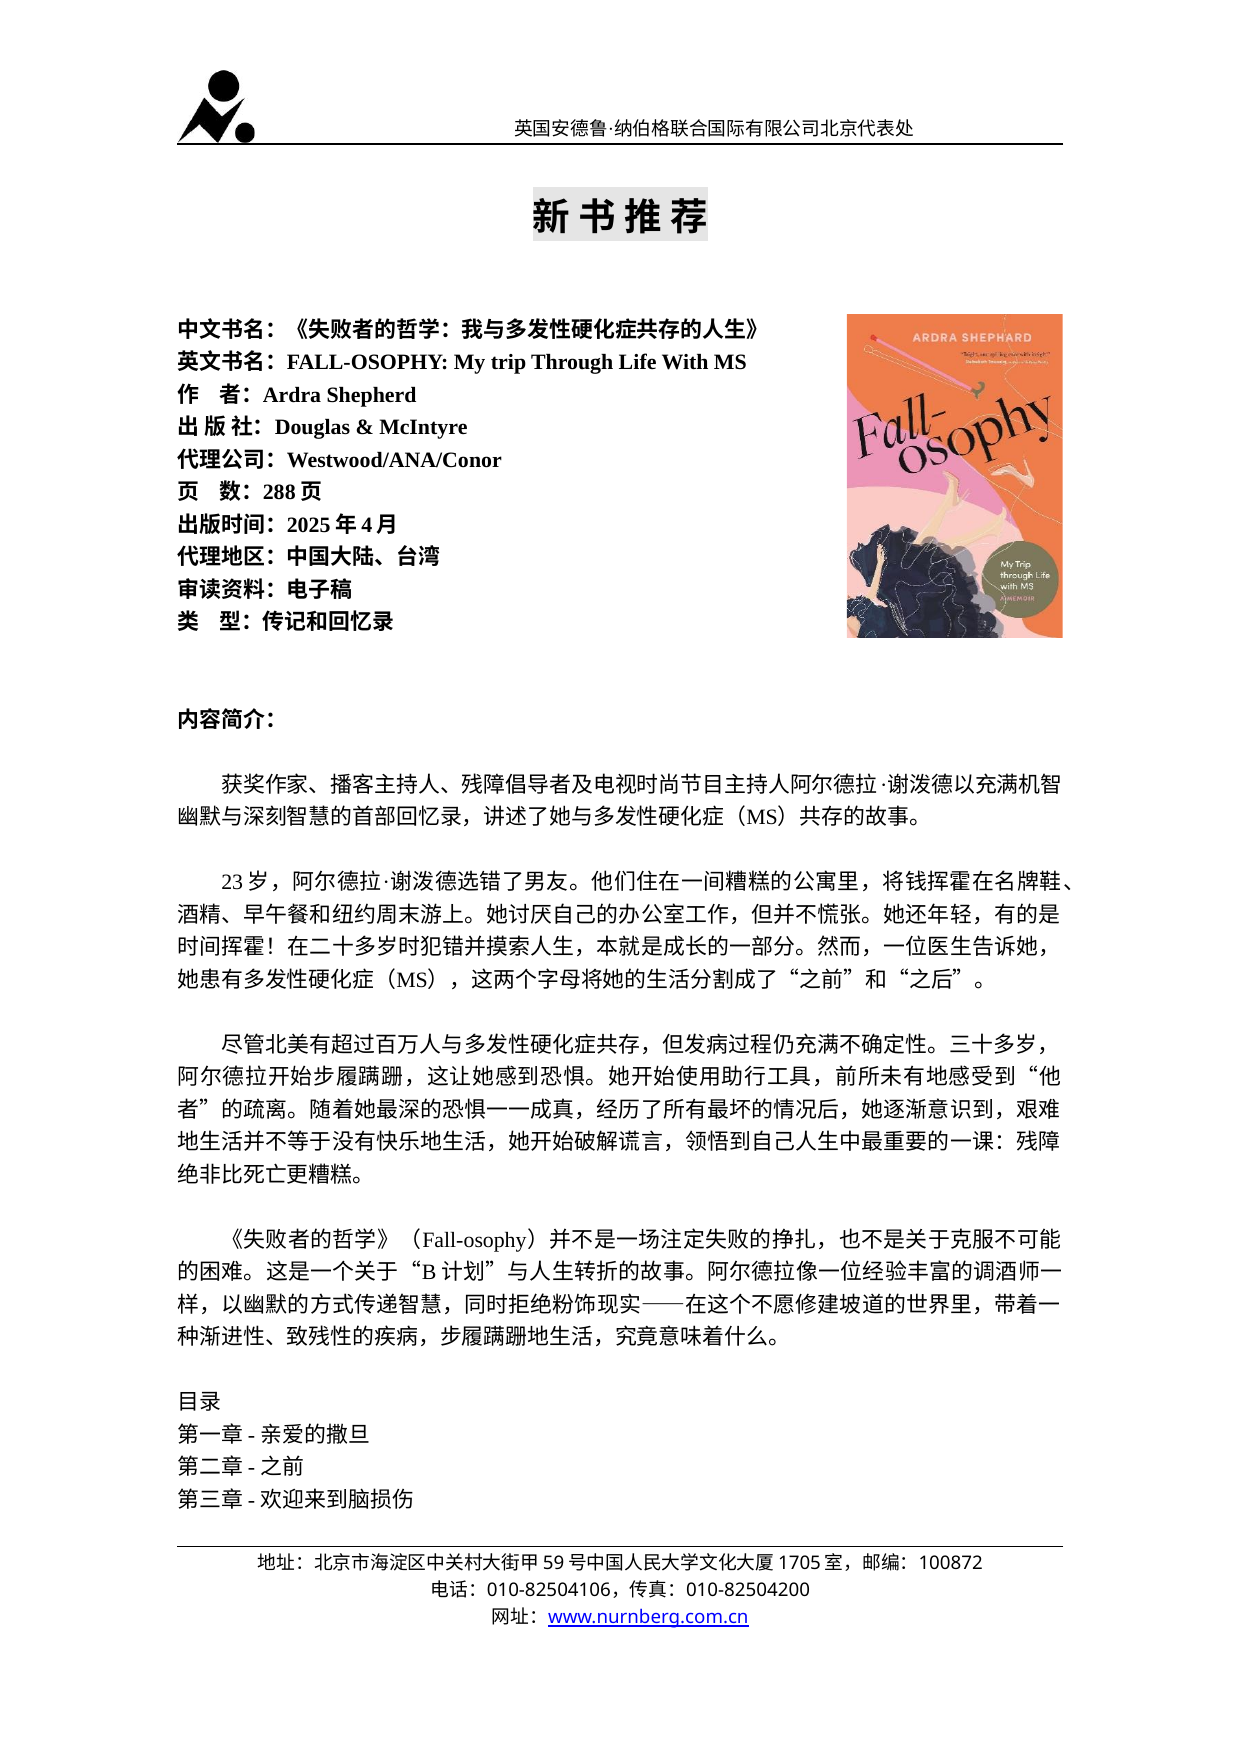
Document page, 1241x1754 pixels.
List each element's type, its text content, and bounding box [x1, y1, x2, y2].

text 代理公司：Westwood/ANA/Conor [177, 441, 846, 474]
text 作 者：Ardra Shepherd [177, 376, 846, 409]
text 代理地区：中国大陆、台湾 [177, 539, 846, 571]
text 第二章 - 之前 [177, 1449, 1063, 1481]
text 英文书名：FALL-OSOPHY: My trip Through Life With MS [177, 344, 846, 376]
text 新 书 推 荐 [177, 181, 1063, 246]
text 23岁，阿尔德拉·谢泼德选错了男友。他们住在一间糟糕的公寓里，将钱挥霍在名牌鞋、酒精、早午餐和纽约周末游上。她讨厌自己的办公室工作，但并不慌张。她还年轻，有的是时间挥霍！在二十多岁时犯错并摸索人生，本就是成长的一部分。然而，一位医生告诉她，她患有多发性硬化症（MS），这两个字母将她的生活分割成了“之前”和“之后”。 [177, 864, 1063, 994]
text 页 数：288页 [177, 474, 846, 506]
text 出版时间：2025年4月 [177, 506, 846, 539]
picture [846, 314, 1063, 638]
text 《失败者的哲学》（Fall-osophy）并不是一场注定失败的挣扎，也不是关于克服不可能的困难。这是一个关于“B计划”与人生转折的故事。阿尔德拉像一位经验丰富的调酒师一样，以幽默的方式传递智慧，同时拒绝粉饰现实——在这个不愿修建坡道的世界里，带着一种渐进性、致残性的疾病，步履蹒跚地生活，究竟意味着什么。 [177, 1221, 1063, 1351]
text 中文书名：《失败者的哲学：我与多发性硬化症共存的人生》 [177, 311, 1063, 344]
text 内容简介： [177, 701, 1063, 734]
text 目录 [177, 1384, 1063, 1416]
text 尽管北美有超过百万人与多发性硬化症共存，但发病过程仍充满不确定性。三十多岁，阿尔德拉开始步履蹒跚，这让她感到恐惧。她开始使用助行工具，前所未有地感受到“他者”的疏离。随着她最深的恐惧一一成真，经历了所有最坏的情况后，她逐渐意识到，艰难地生活并不等于没有快乐地生活，她开始破解谎言，领悟到自己人生中最重要的一课：残障绝非比死亡更糟糕。 [177, 1026, 1063, 1189]
text 获奖作家、播客主持人、残障倡导者及电视时尚节目主持人阿尔德拉·谢泼德以充满机智幽默与深刻智慧的首部回忆录，讲述了她与多发性硬化症（MS）共存的故事。 [177, 766, 1063, 831]
text 出 版 社：Douglas & McIntyre [177, 409, 846, 441]
text 审读资料：电子稿 [177, 571, 846, 604]
text 第一章 - 亲爱的撒旦 [177, 1416, 1063, 1449]
text 第三章 - 欢迎来到脑损伤 [177, 1481, 1063, 1514]
picture [177, 70, 255, 143]
text 类 型：传记和回忆录 [177, 604, 846, 636]
